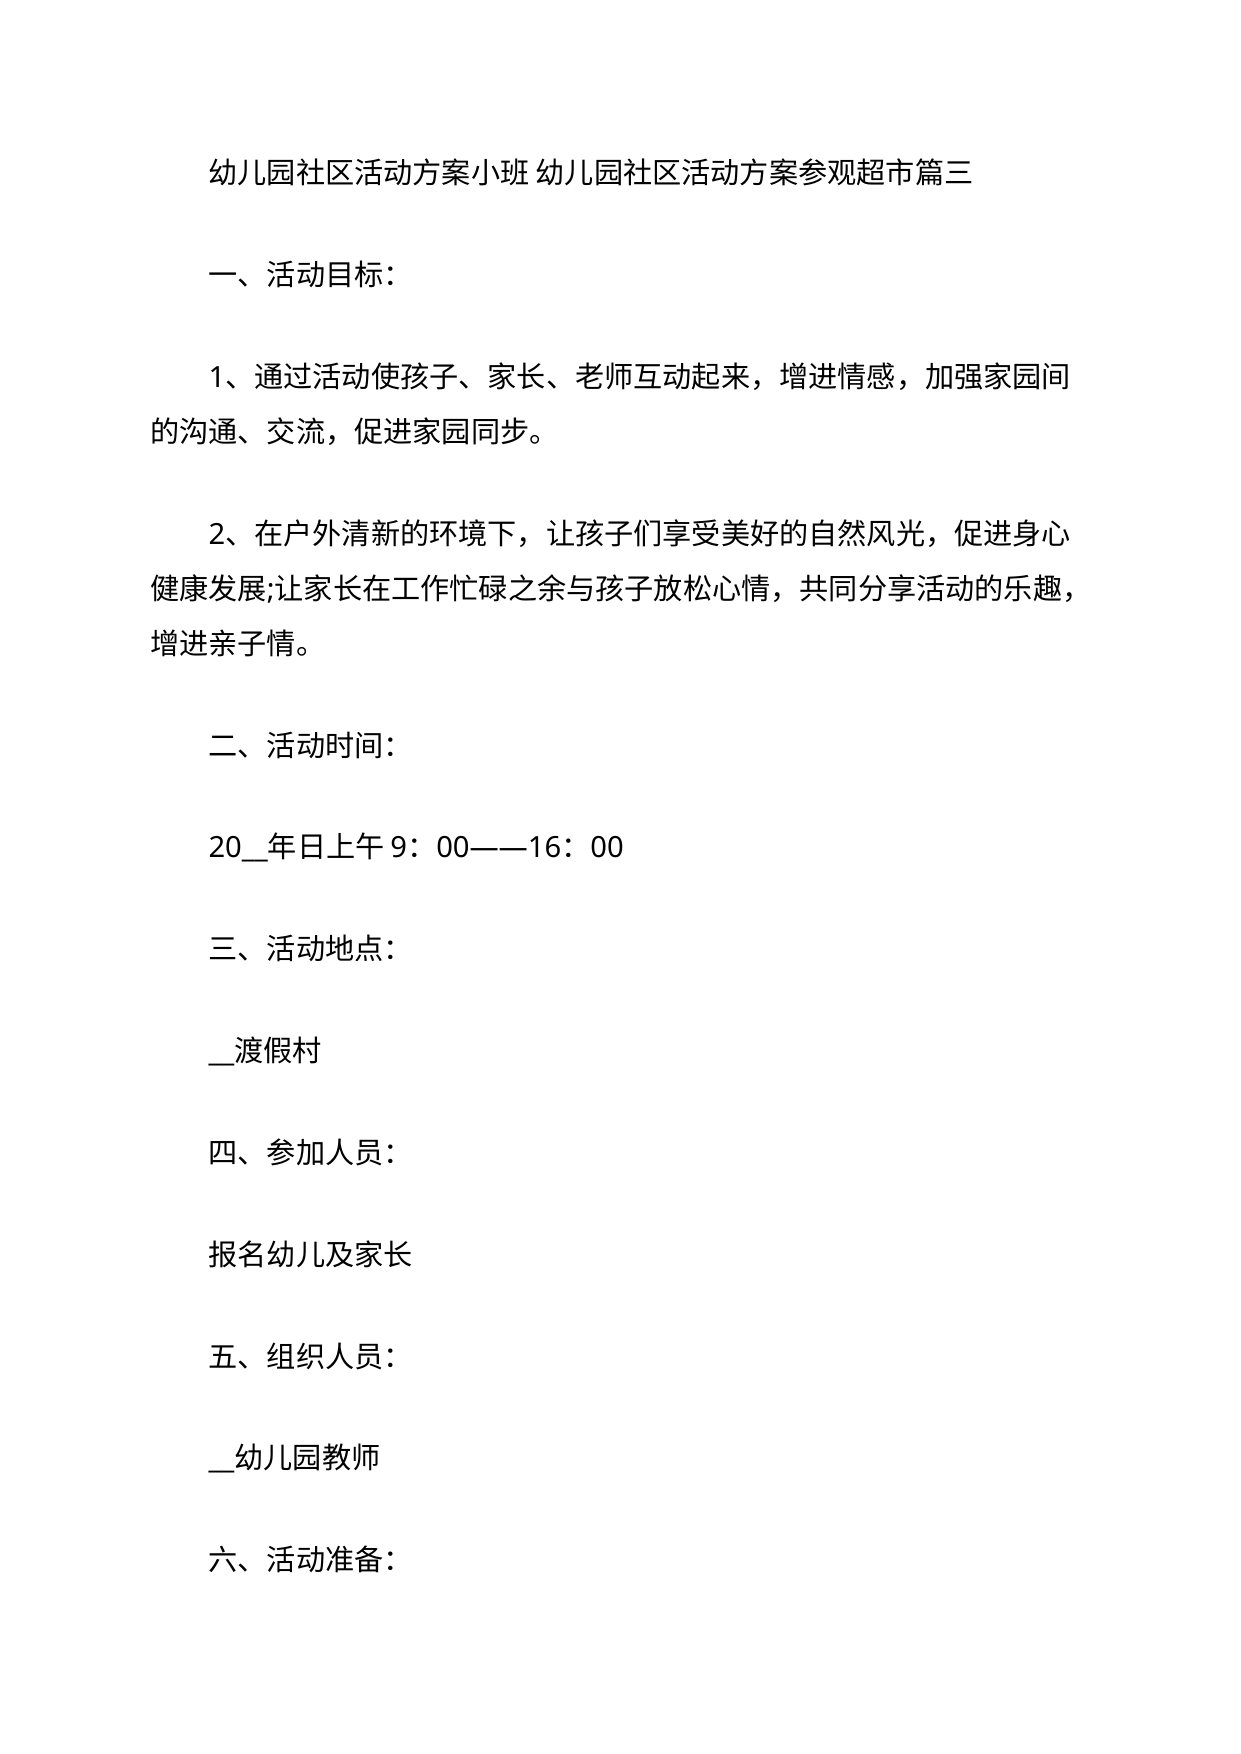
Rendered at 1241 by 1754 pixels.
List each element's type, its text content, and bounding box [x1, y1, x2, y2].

text 二、活动时间： [150, 722, 1090, 764]
text __幼儿园教师 [150, 1435, 1090, 1477]
text 六、活动准备： [150, 1537, 1090, 1579]
text 报名幼儿及家长 [150, 1231, 1090, 1274]
text __渡假村 [150, 1028, 1090, 1070]
text 1、通过活动使孩子、家长、老师互动起来，增进情感，加强家园间的沟通、交流，促进家园同步。 [150, 353, 1090, 451]
text 一、活动目标： [150, 252, 1090, 294]
text 幼儿园社区活动方案小班 幼儿园社区活动方案参观超市篇三 [150, 150, 1090, 192]
text 三、活动地点： [150, 926, 1090, 968]
text 20__年日上午9：00——16：00 [150, 824, 1090, 866]
text 四、参加人员： [150, 1129, 1090, 1172]
text 2、在户外清新的环境下，让孩子们享受美好的自然风光，促进身心健康发展;让家长在工作忙碌之余与孩子放松心情，共同分享活动的乐趣，增进亲子情。 [150, 510, 1090, 663]
text 五、组织人员： [150, 1333, 1090, 1375]
